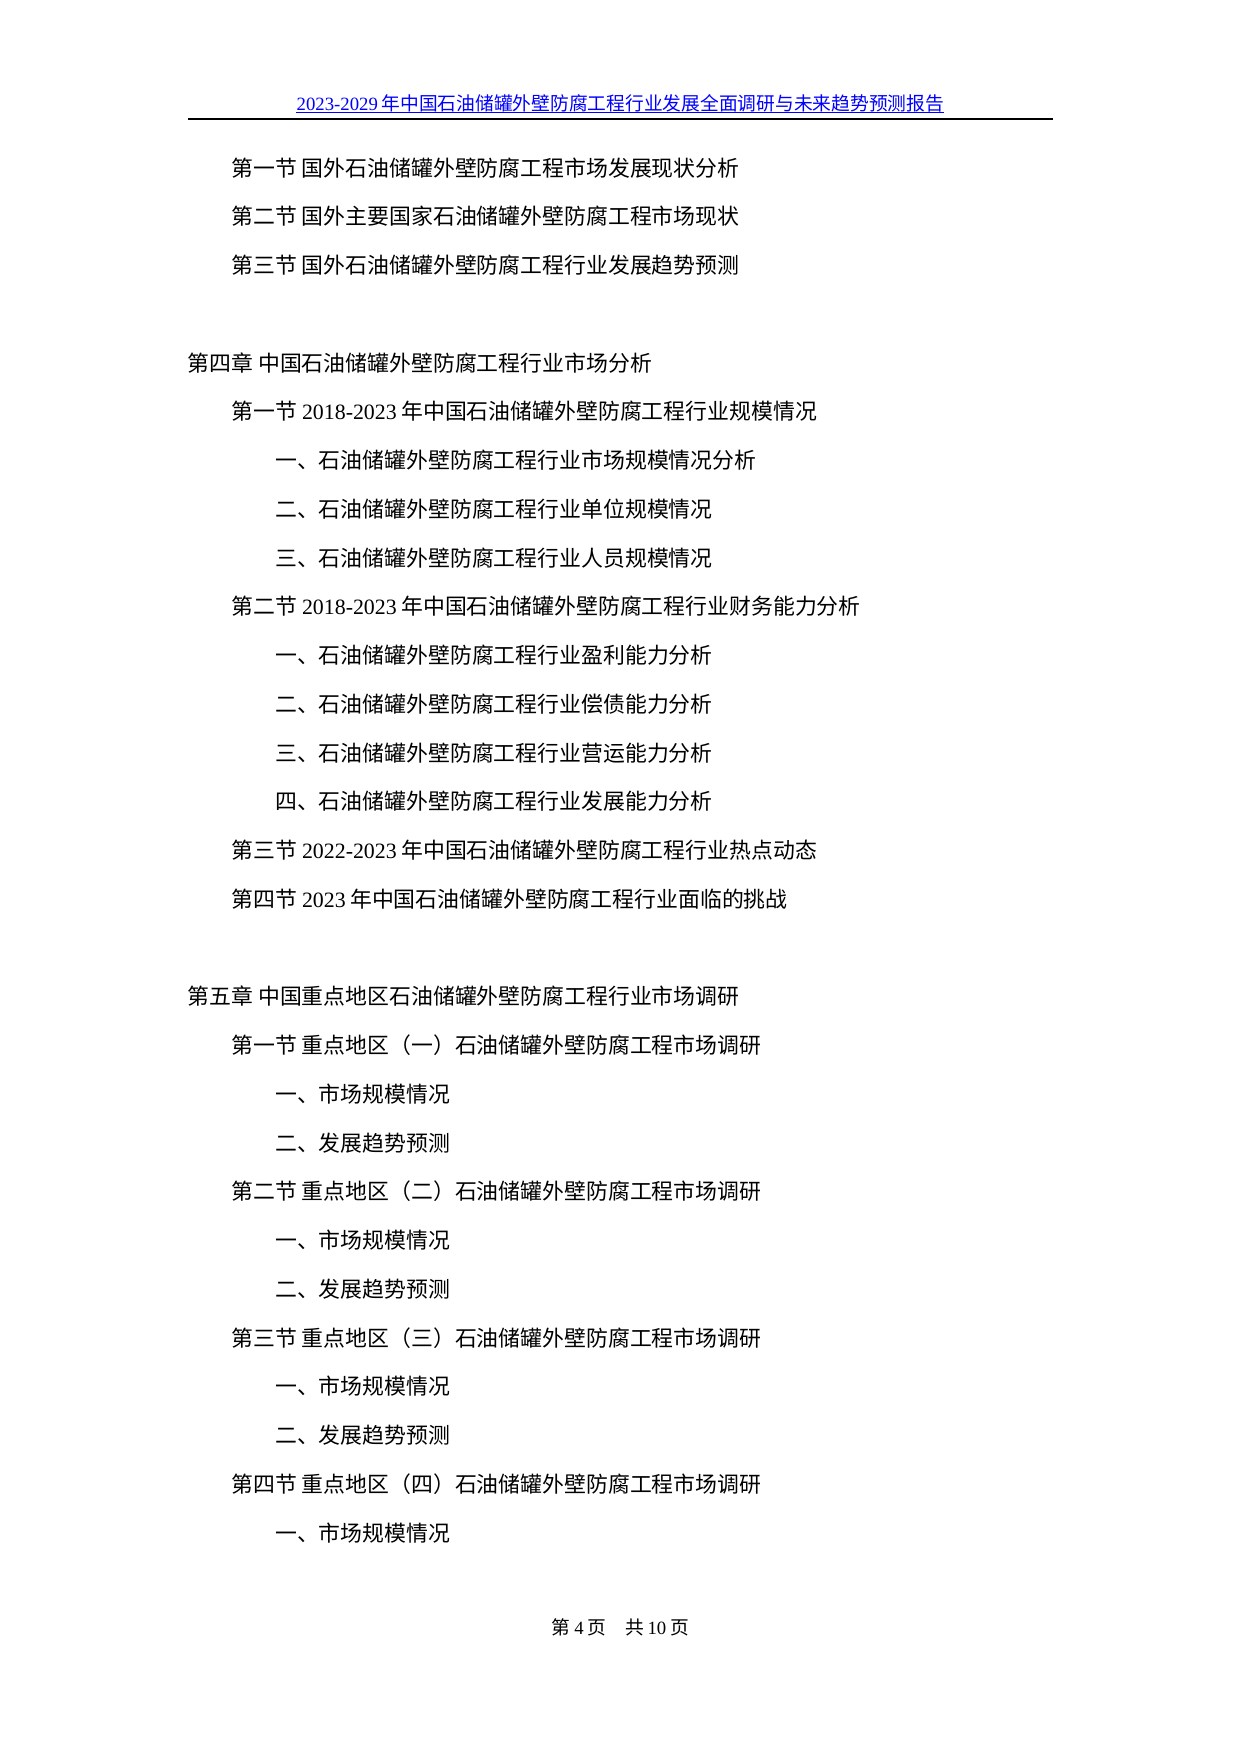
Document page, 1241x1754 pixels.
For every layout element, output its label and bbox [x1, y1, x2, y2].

text [187, 150, 1053, 1548]
